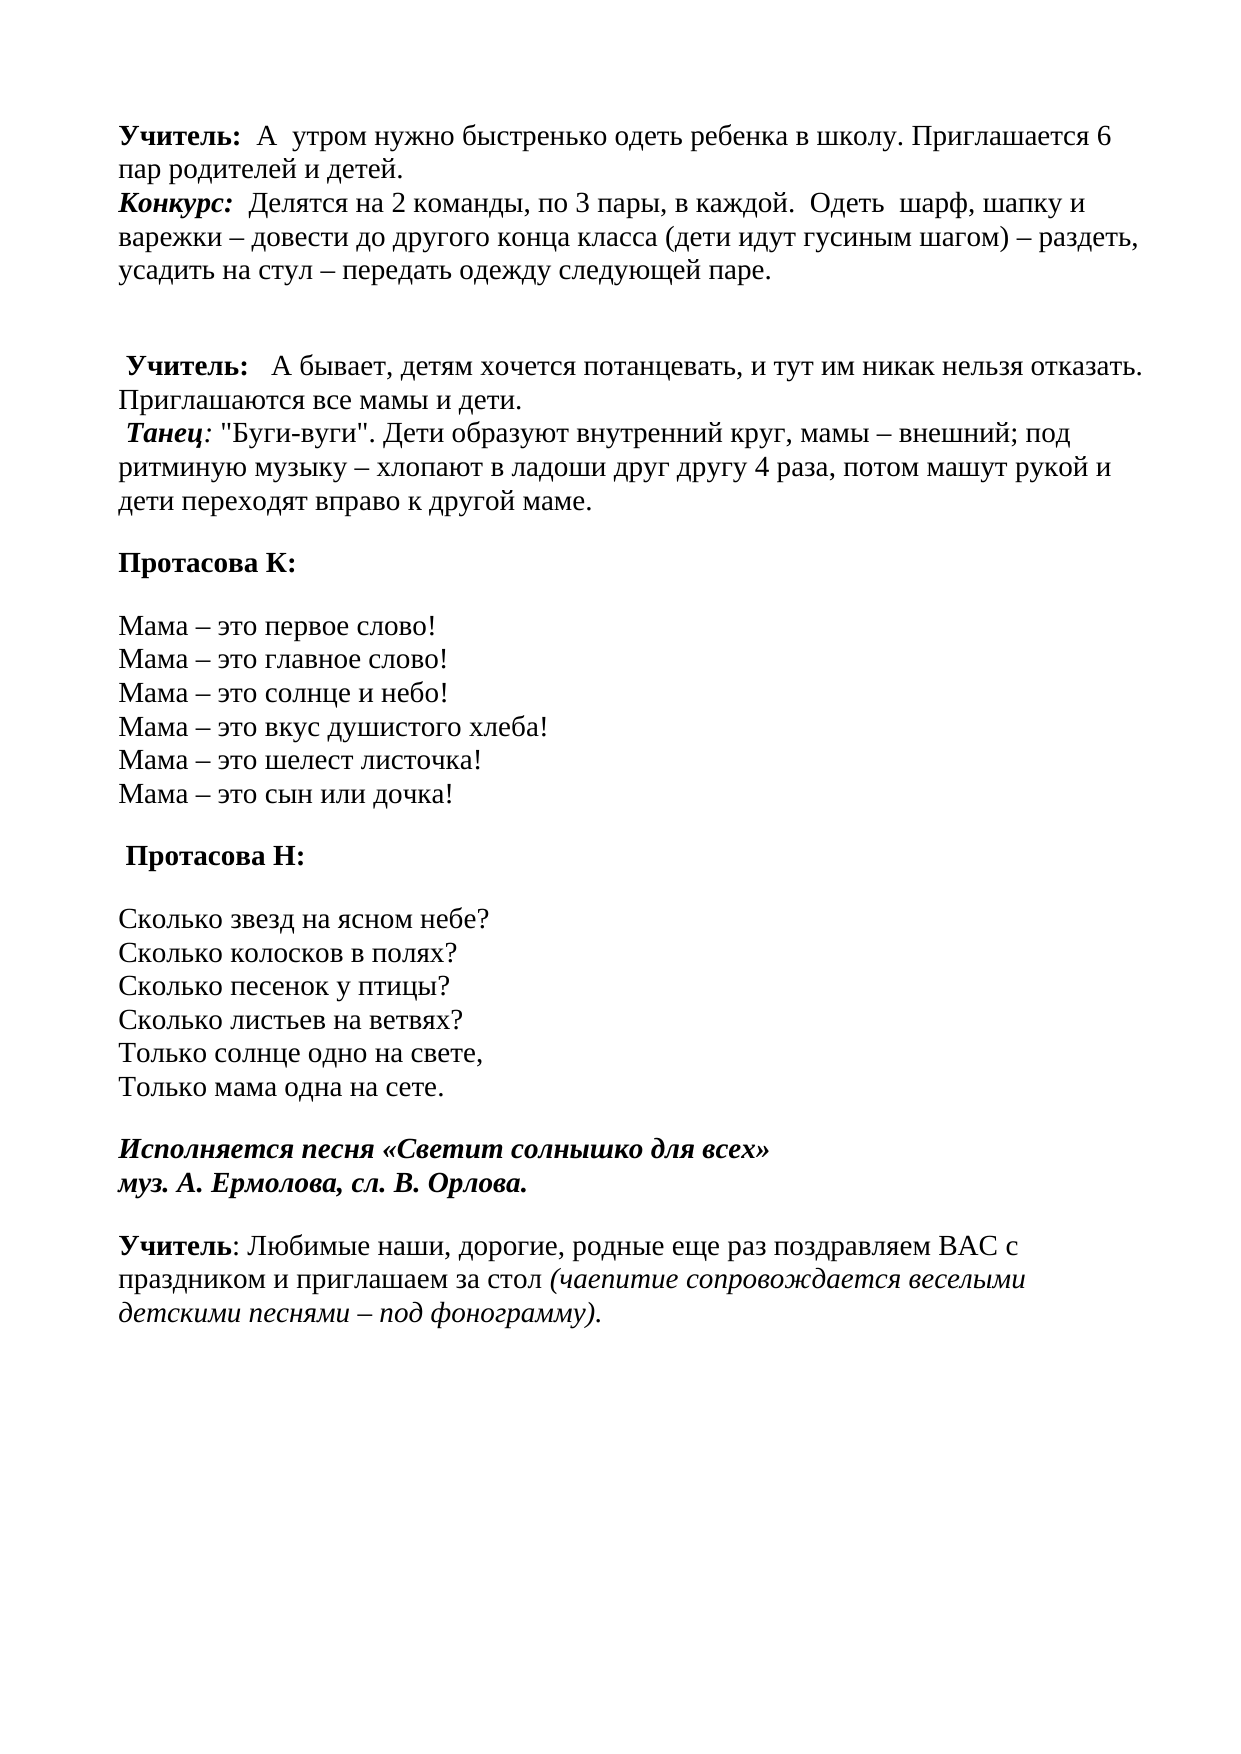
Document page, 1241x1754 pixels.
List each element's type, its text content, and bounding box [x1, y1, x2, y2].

text Учитель: Любимые наши, дорогие, родные еще раз поздравляем ВАС с праздником и приглашаем за стол (чаепитие сопровождается веселыми детскими песнями – под фонограмму). [118, 1228, 1152, 1328]
text Сколько звезд на ясном небе? Сколько колосков в полях? Сколько песенок у птицы? Сколько листьев на ветвях? Только солнце одно на свете, Только мама одна на сете. [118, 901, 1152, 1102]
text Учитель: А бывает, детям хочется потанцевать, и тут им никак нельзя отказать. Приглашаются все мамы и дети. Танец: "Буги-вуги". Дети образуют внутренний круг, мамы – внешний; под ритминую музыку – хлопают в ладоши друг другу 4 раза, потом машут рукой и дети переходят вправо к другой маме. [118, 315, 1152, 516]
text Исполняется песня «Светит солнышко для всех» [118, 1132, 1152, 1165]
text Мама – это первое слово! Мама – это главное слово! Мама – это солнце и небо! Мама – это вкус душистого хлеба! Мама – это шелест листочка! Мама – это сын или дочка! [118, 608, 1152, 809]
text Протасова К: [118, 545, 1152, 579]
text муз. А. Ермолова, сл. В. Орлова. [118, 1165, 1152, 1199]
text Протасова Н: [118, 838, 1152, 872]
text Учитель: А утром нужно быстренько одеть ребенка в школу. Приглашается 6 пар родителей и детей. Конкурс: Делятся на 2 команды, по 3 пары, в каждой. Одеть шарф, шапку и варежки – довести до другого конца класса (дети идут гусиным шагом) – раздеть, усадить на стул – передать одежду следующей паре. [118, 118, 1152, 286]
